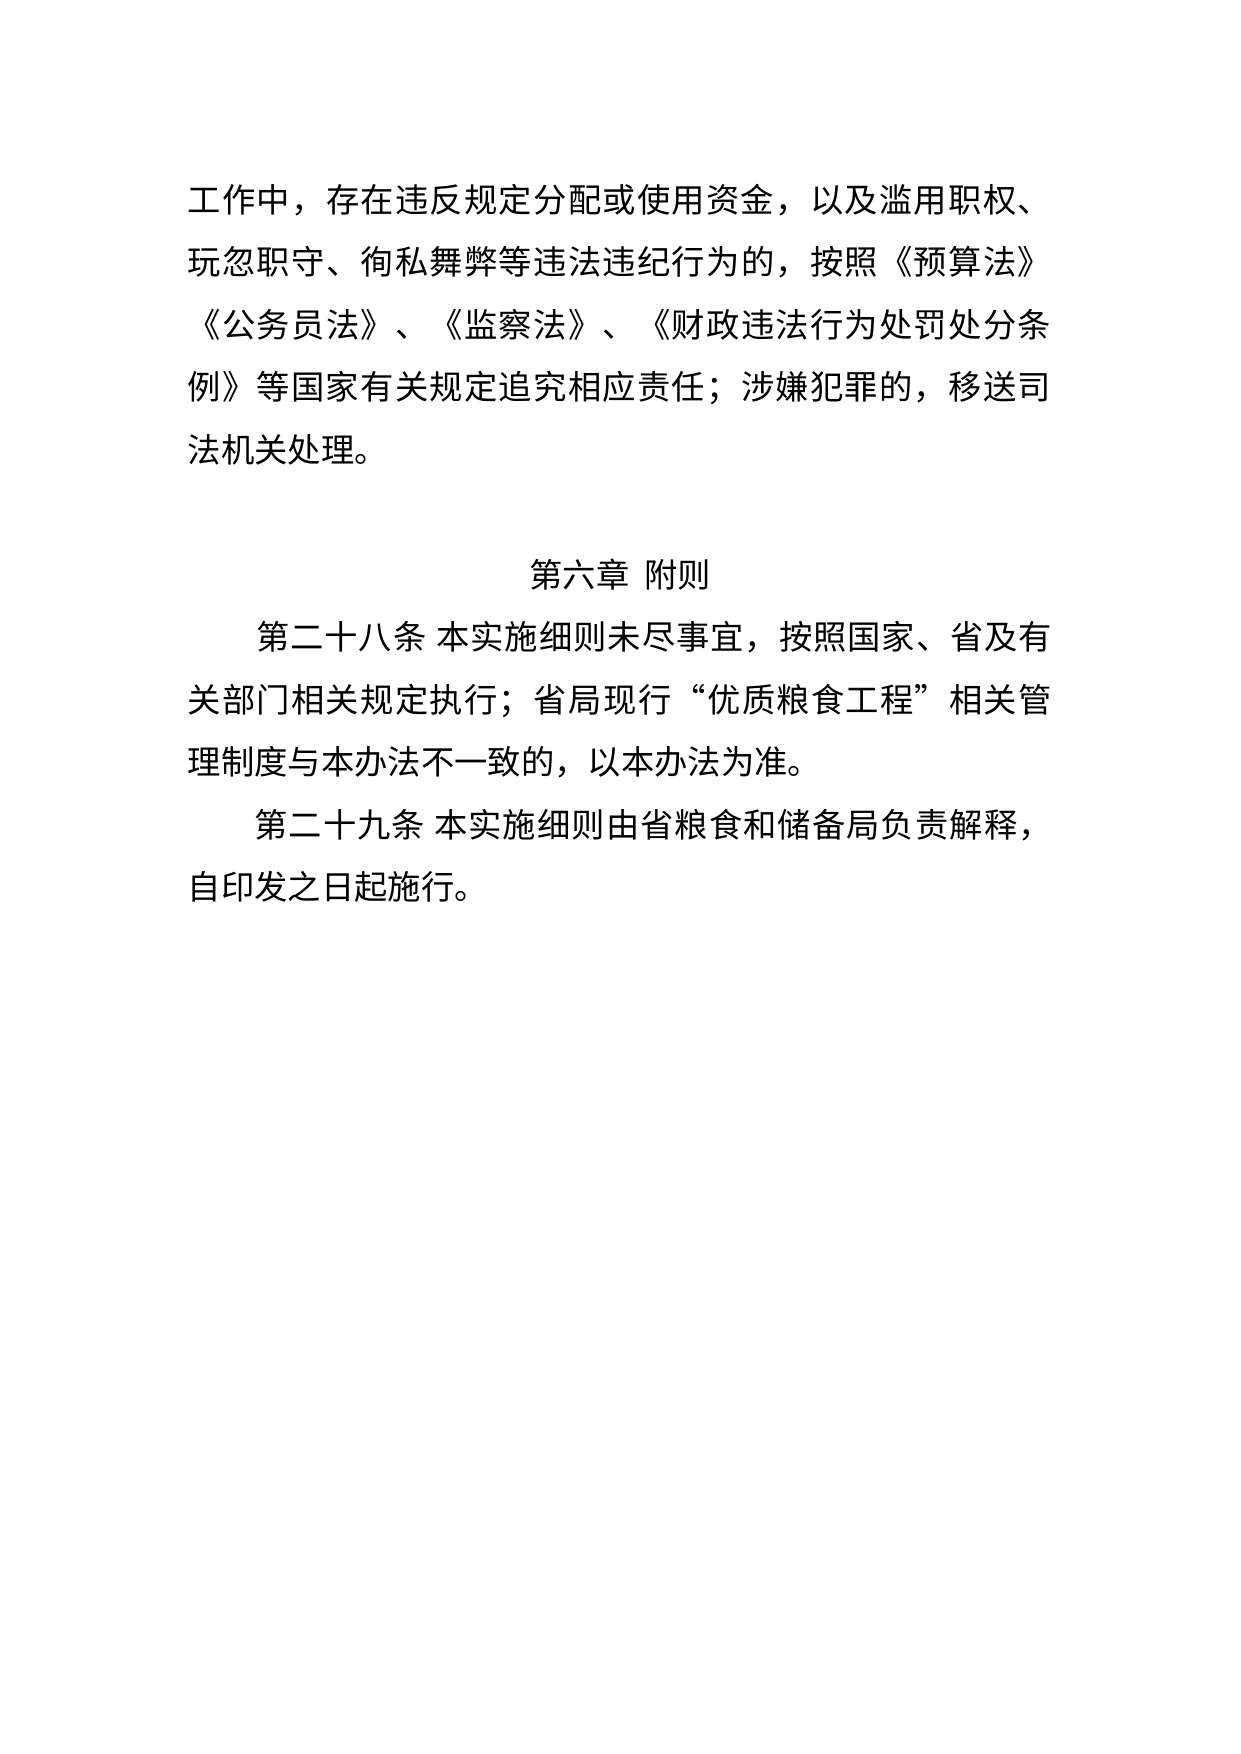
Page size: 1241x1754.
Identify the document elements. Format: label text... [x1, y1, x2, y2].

text 第二十九条 本实施细则由省粮食和储备局负责解释，自印发之日起施行。 [187, 787, 1053, 912]
text 第二十八条 本实施细则未尽事宜，按照国家、省及有关部门相关规定执行；省局现行“优质粮食工程”相关管理制度与本办法不一致的，以本办法为准。 [187, 599, 1053, 787]
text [187, 162, 1053, 474]
text 第六章 附则 [187, 537, 1053, 599]
